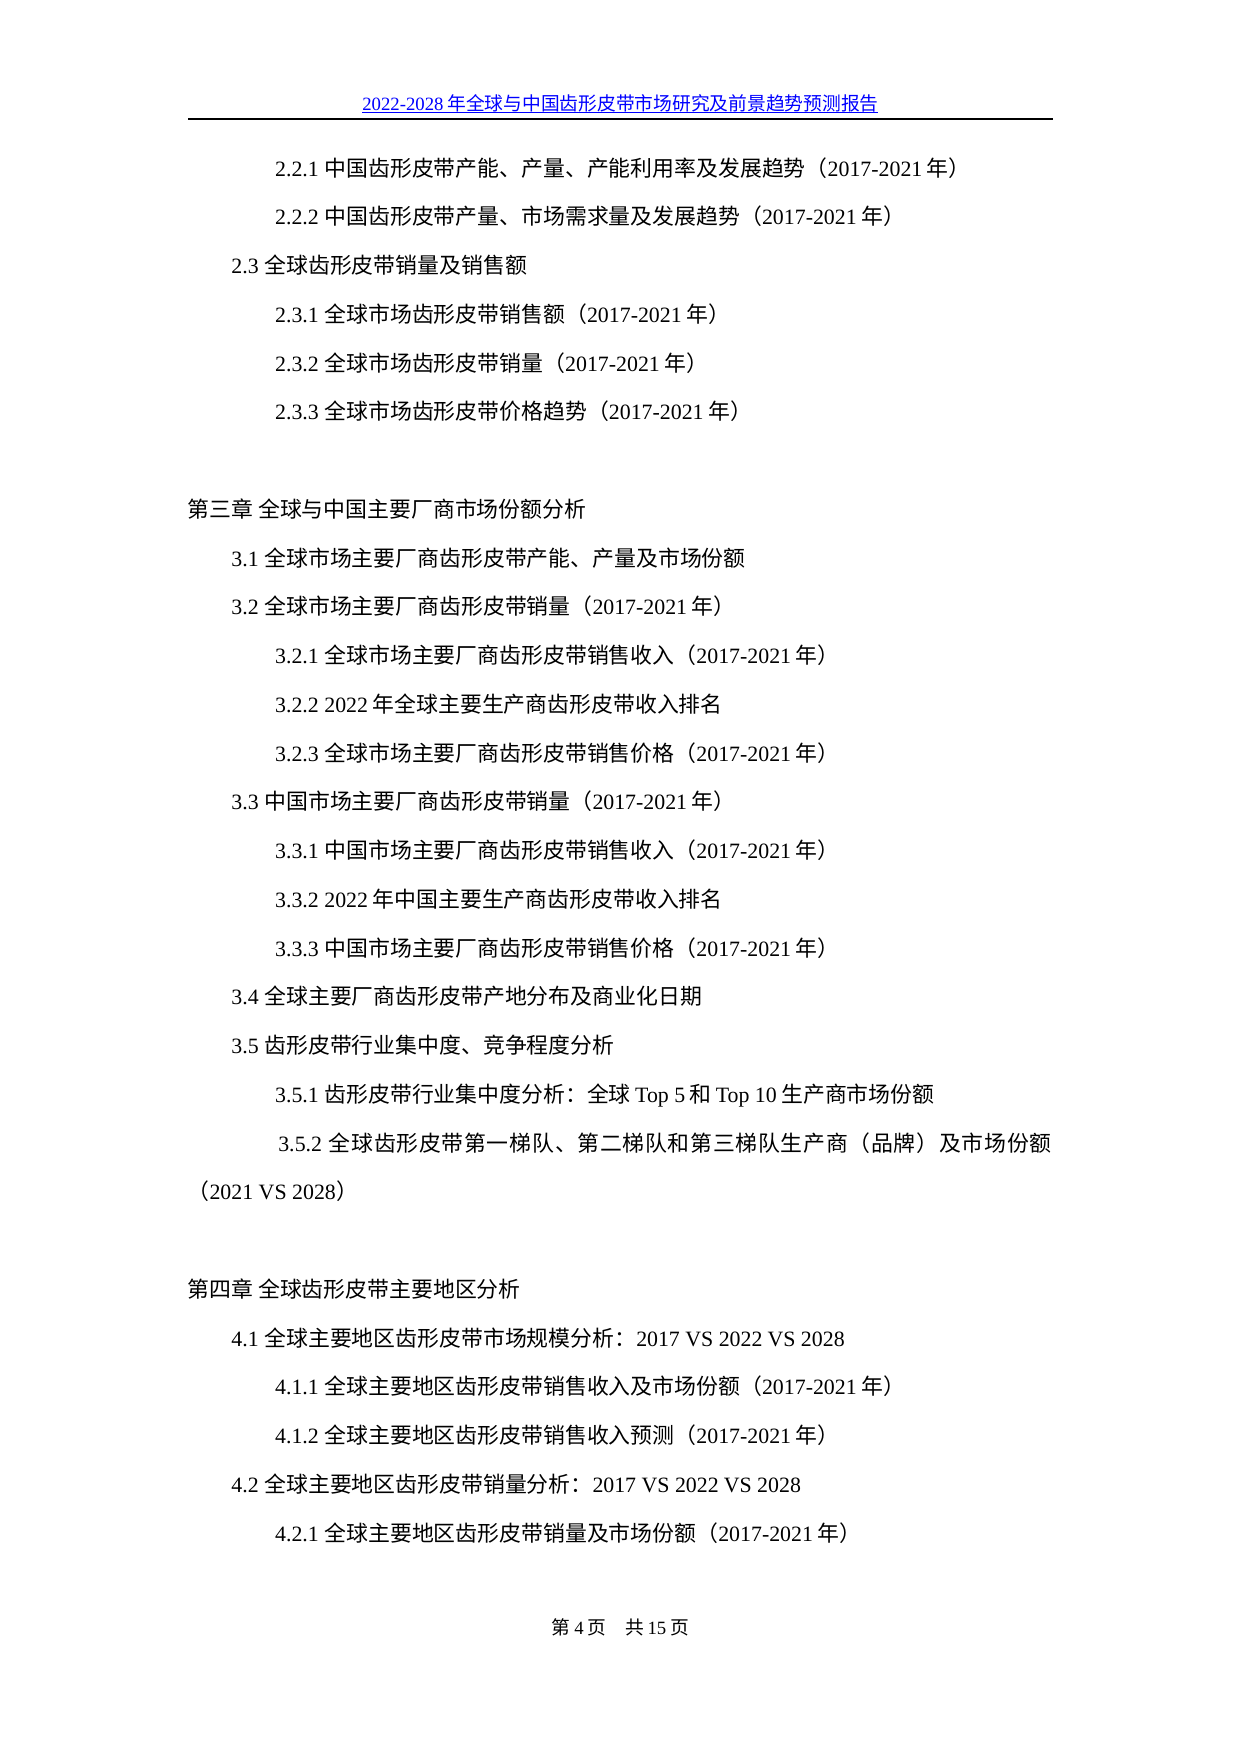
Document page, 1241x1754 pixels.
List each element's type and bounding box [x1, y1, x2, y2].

text [187, 150, 1053, 1548]
